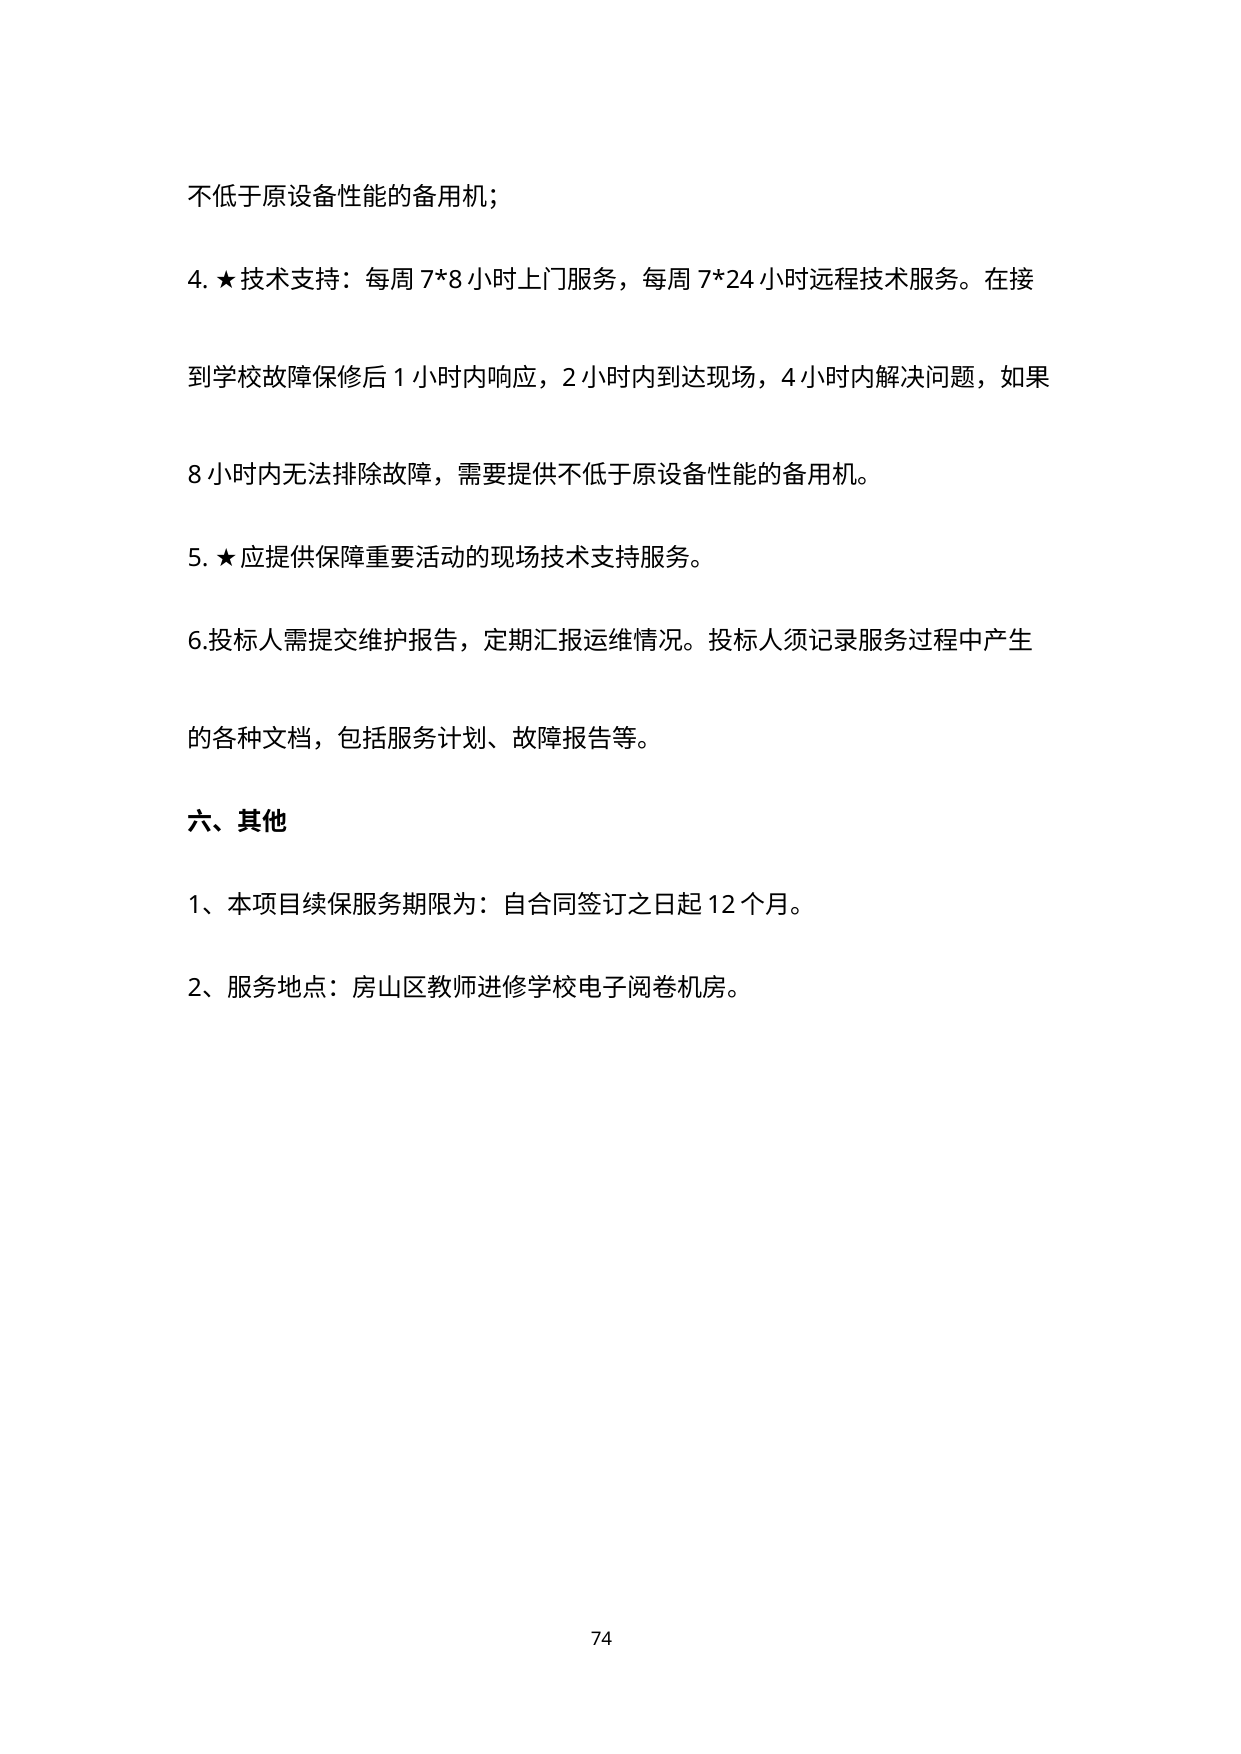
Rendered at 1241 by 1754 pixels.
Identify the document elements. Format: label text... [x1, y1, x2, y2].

text 5. ★应提供保障重要活动的现场技术支持服务。 [187, 523, 1053, 588]
text 1、本项目续保服务期限为：自合同签订之日起12个月。 [187, 870, 1053, 935]
text 4. ★技术支持：每周7*8小时上门服务，每周7*24小时远程技术服务。在接到学校故障保修后1小时内响应，2小时内到达现场，4小时内解决问题，如果8小时内无法排除故障，需要提供不低于原设备性能的备用机。 [187, 245, 1053, 505]
text 6.投标人需提交维护报告，定期汇报运维情况。投标人须记录服务过程中产生的各种文档，包括服务计划、故障报告等。 [187, 606, 1053, 769]
subtitle 六、其他 [187, 787, 1053, 852]
text 2、服务地点：房山区教师进修学校电子阅卷机房。 [187, 953, 1053, 1018]
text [187, 162, 1053, 227]
